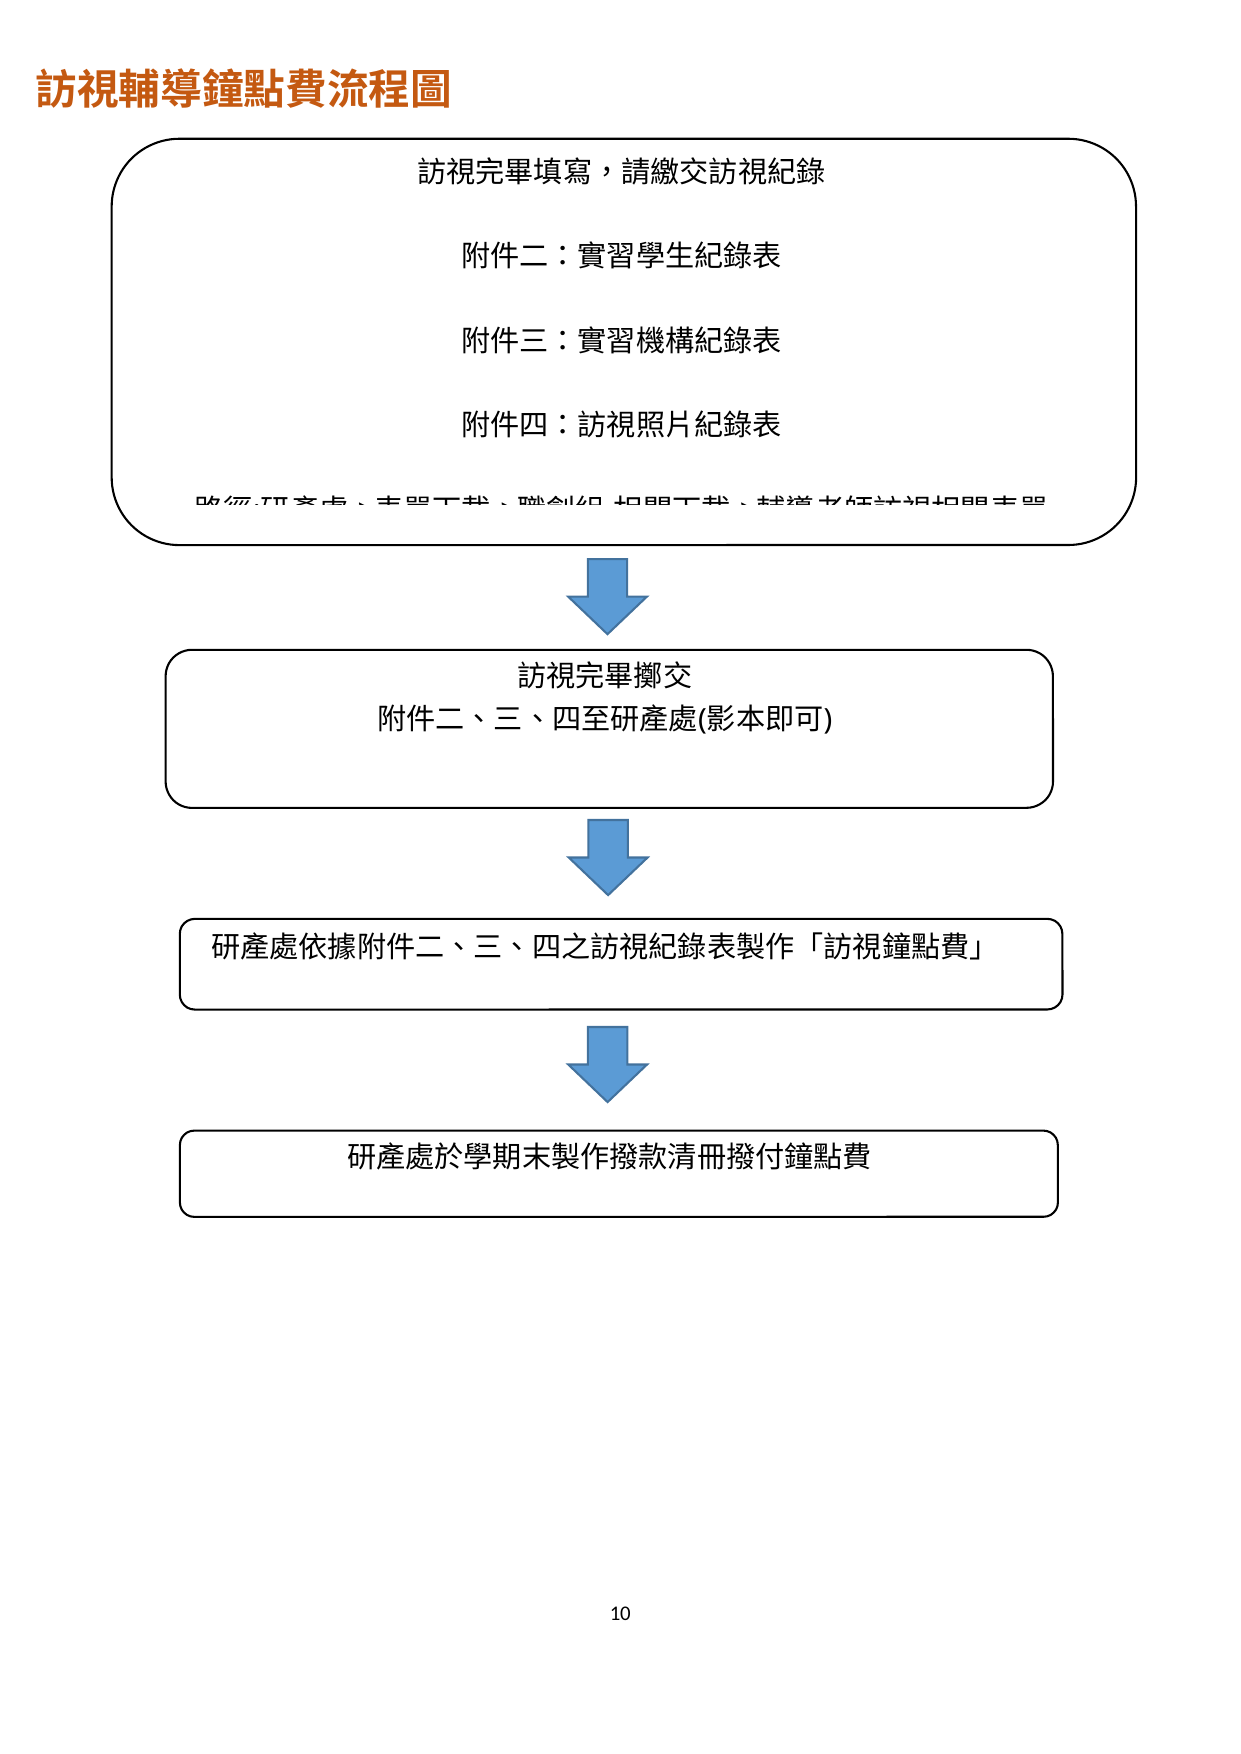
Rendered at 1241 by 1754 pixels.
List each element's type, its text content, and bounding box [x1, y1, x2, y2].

text 訪視輔導鐘點費流程圖 [35, 49, 1205, 124]
